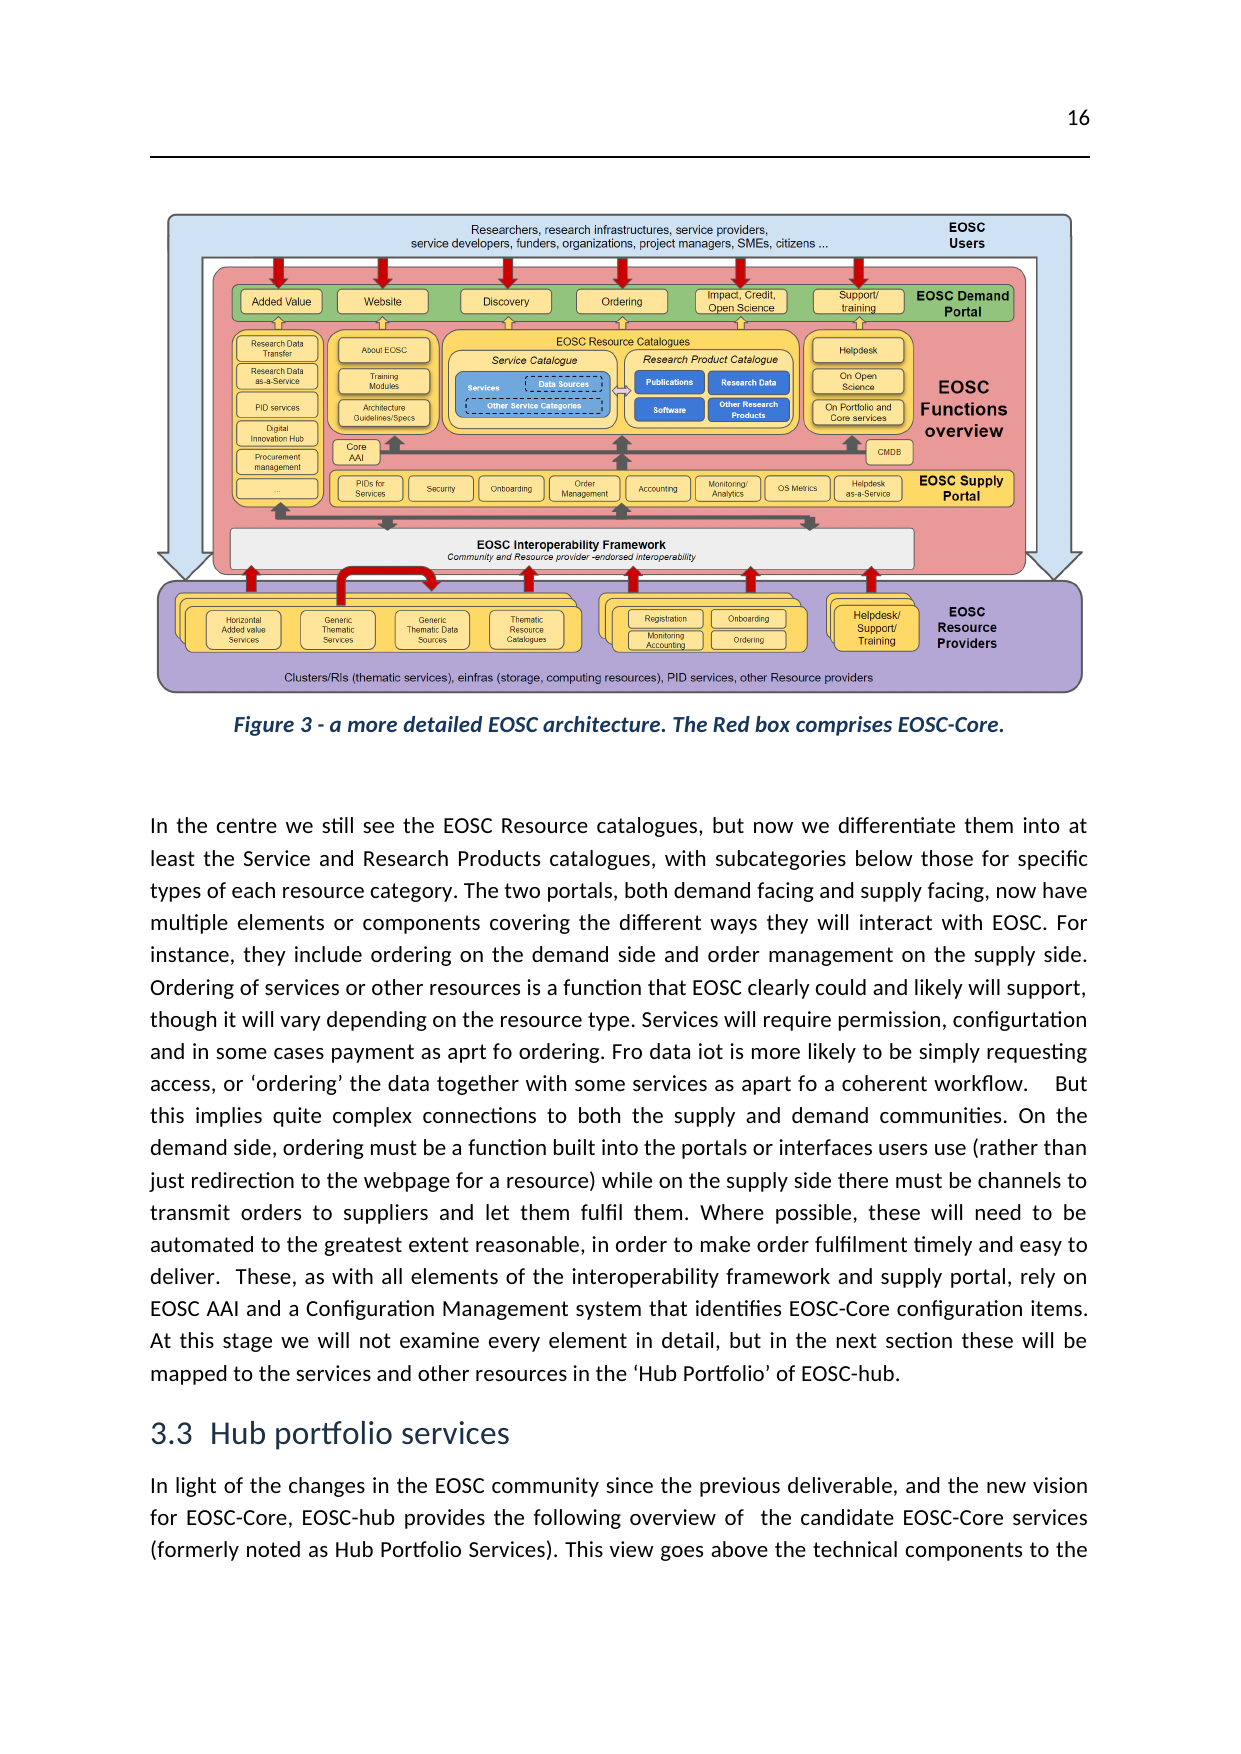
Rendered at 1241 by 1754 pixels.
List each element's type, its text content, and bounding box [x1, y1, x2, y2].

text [150, 1471, 1090, 1563]
text In the centre we still see the EOSC Resource catalogues, but now we differentiate them into at least the Service and Research Products catalogues, with subcategories below those for specific types of each resource category. The two portals, both demand facing and supply facing, now have multiple elements or components covering the different ways they will interact with EOSC. For instance, they include ordering on the demand side and order management on the supply side. Ordering of services or other resources is a function that EOSC clearly could and likely will support, though it will vary depending on the resource type. Services will require permission, configurtation and in some cases payment as aprt fo ordering. Fro data iot is more likely to be simply requesting access, or ‘ordering’ the data together with some services as apart fo a coherent workflow. But this implies quite complex connections to both the supply and demand communities. On the demand side, ordering must be a function built into the portals or interfaces users use (rather than just redirection to the webpage for a resource) while on the supply side there must be channels to transmit orders to suppliers and let them fulfil them. Where possible, these will need to be automated to the greatest extent reasonable, in order to make order fulfilment timely and easy to deliver. These, as with all elements of the interoperability framework and supply portal, rely on EOSC AAI and a Configuration Management system that identifies EOSC-Core configuration items. At this stage we will not examine every element in detail, but in the next section these will be mapped to the services and other resources in the ‘Hub Portfolio’ of EOSC-hub. [150, 812, 1090, 1387]
subtitle ​Hub portfolio services [150, 1412, 1090, 1453]
picture [150, 206, 1091, 694]
text Figure 3 - a more detailed EOSC architecture. The Red box comprises EOSC-Core. [150, 710, 1090, 738]
